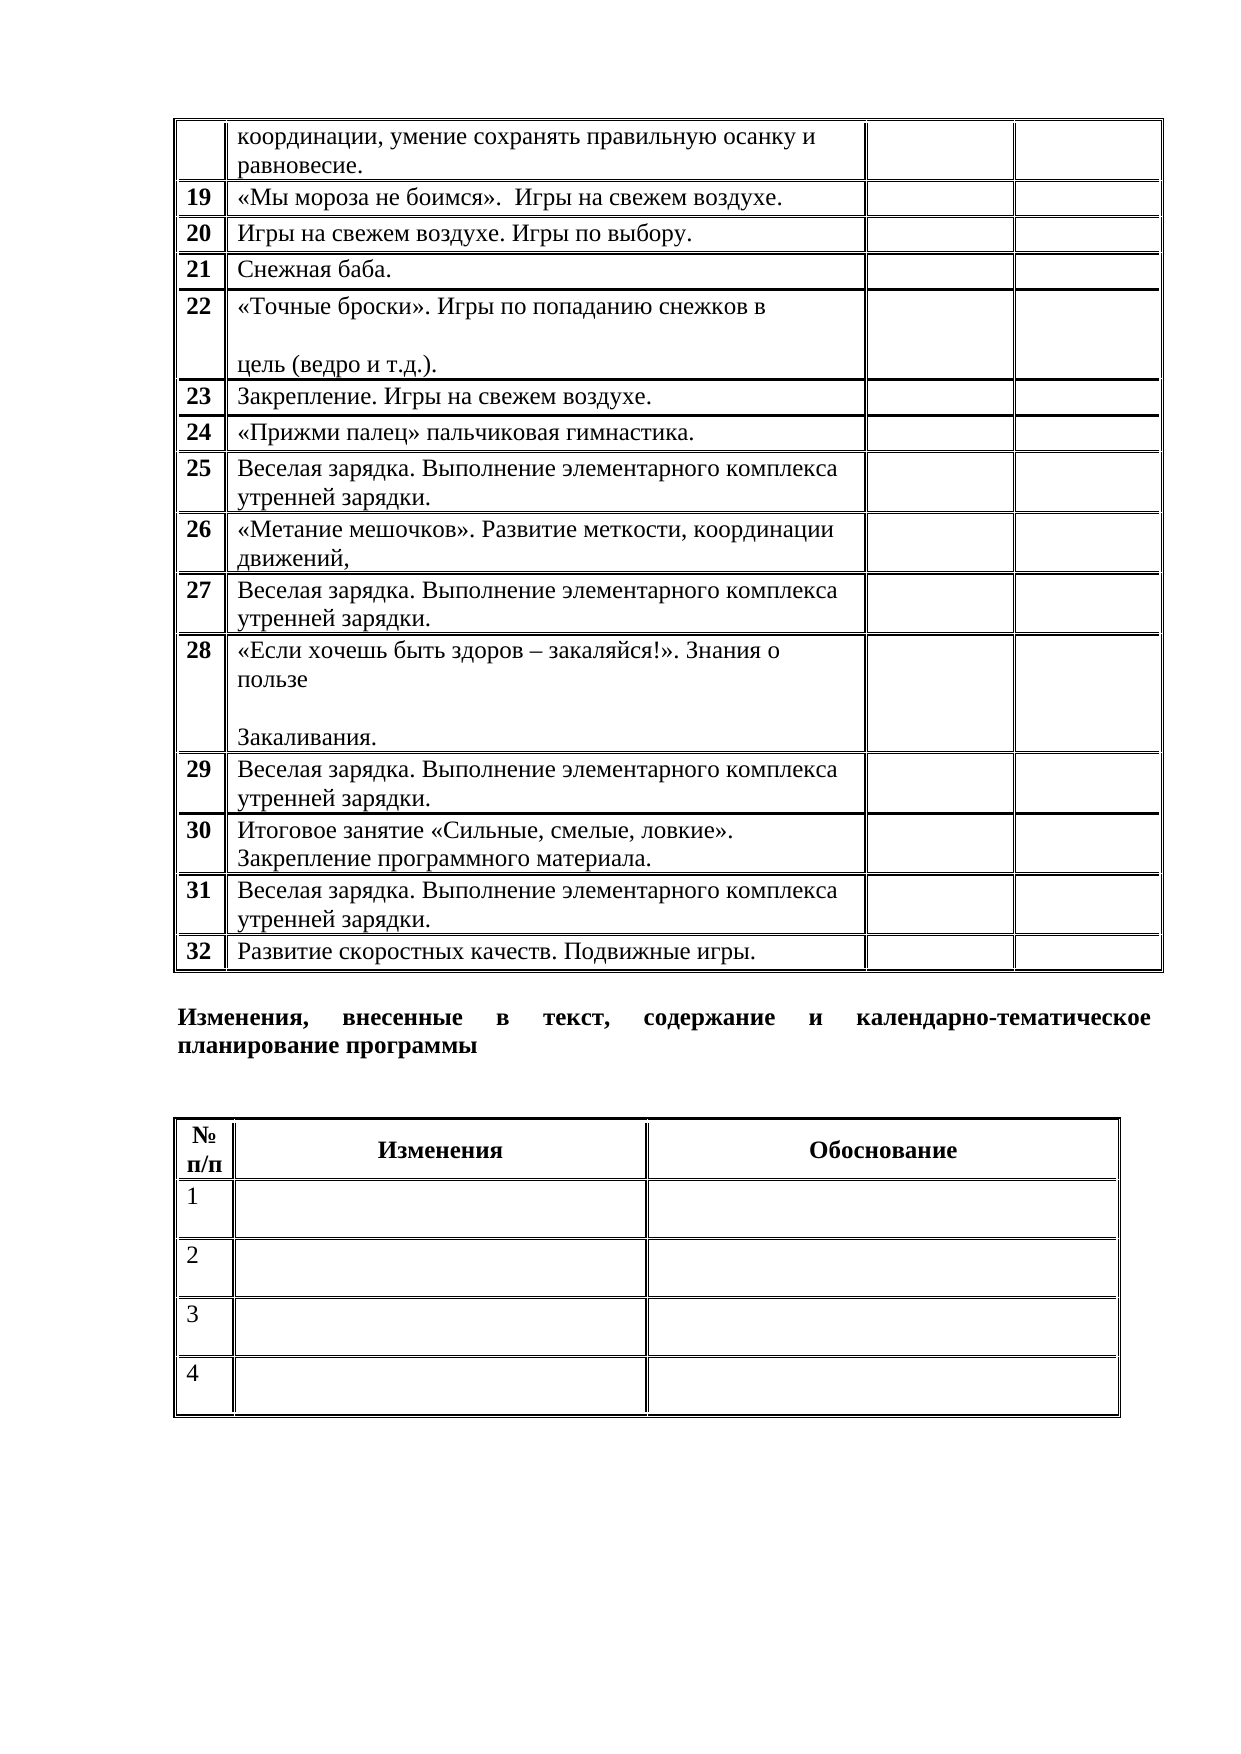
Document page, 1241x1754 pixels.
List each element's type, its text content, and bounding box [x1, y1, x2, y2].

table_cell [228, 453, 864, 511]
text Изменения, внесенные в текст, содержание и календарно-тематическое планирование программы [177, 1002, 1152, 1059]
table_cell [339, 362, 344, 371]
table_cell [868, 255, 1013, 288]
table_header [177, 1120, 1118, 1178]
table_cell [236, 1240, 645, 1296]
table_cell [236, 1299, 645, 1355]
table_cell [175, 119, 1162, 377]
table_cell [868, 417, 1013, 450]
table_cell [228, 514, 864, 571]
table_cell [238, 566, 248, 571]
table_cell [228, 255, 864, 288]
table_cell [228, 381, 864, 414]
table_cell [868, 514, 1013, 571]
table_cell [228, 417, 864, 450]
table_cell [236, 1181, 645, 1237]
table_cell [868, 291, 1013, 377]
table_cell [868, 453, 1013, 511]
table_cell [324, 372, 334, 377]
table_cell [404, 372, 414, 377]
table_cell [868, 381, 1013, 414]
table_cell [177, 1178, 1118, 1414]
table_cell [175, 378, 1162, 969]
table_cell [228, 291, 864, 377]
